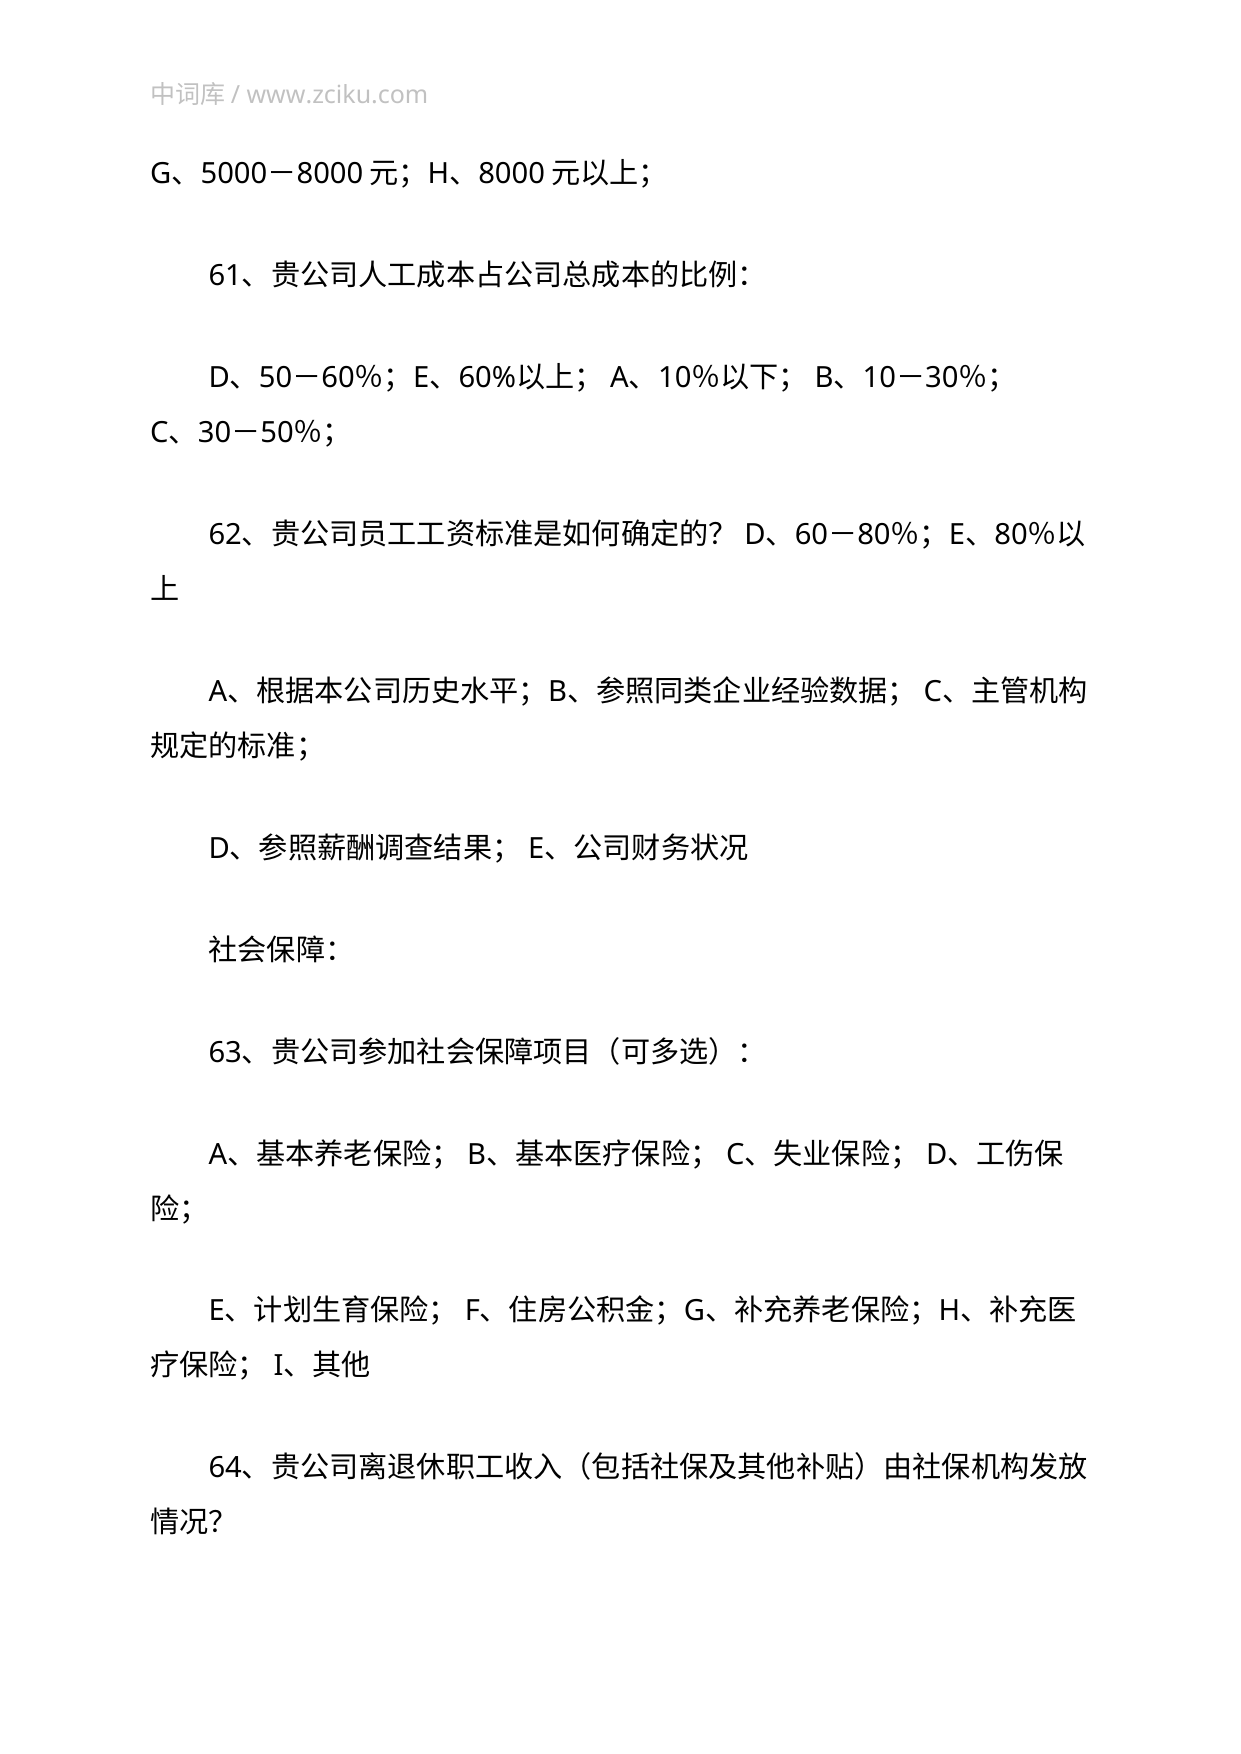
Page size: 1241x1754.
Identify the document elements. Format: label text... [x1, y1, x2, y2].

text 62、贵公司员工工资标准是如何确定的？ D、60－80％；E、80％以上 [150, 511, 1090, 608]
text A、根据本公司历史水平；B、参照同类企业经验数据； C、主管机构规定的标准； [150, 668, 1090, 765]
text D、50－60％；E、60%以上； A、10％以下； B、10－30％； C、30－50％； [150, 354, 1090, 451]
text 61、贵公司人工成本占公司总成本的比例： [150, 252, 1090, 294]
text E、计划生育保险； F、住房公积金；G、补充养老保险；H、补充医疗保险； I、其他 [150, 1287, 1090, 1384]
text 64、贵公司离退休职工收入（包括社保及其他补贴）由社保机构发放情况？ [150, 1444, 1090, 1541]
text 63、贵公司参加社会保障项目（可多选）： [150, 1028, 1090, 1071]
text 社会保障： [150, 926, 1090, 969]
text A、基本养老保险； B、基本医疗保险； C、失业保险； D、工伤保险； [150, 1130, 1090, 1227]
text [150, 150, 1090, 192]
text D、参照薪酬调查结果； E、公司财务状况 [150, 824, 1090, 867]
